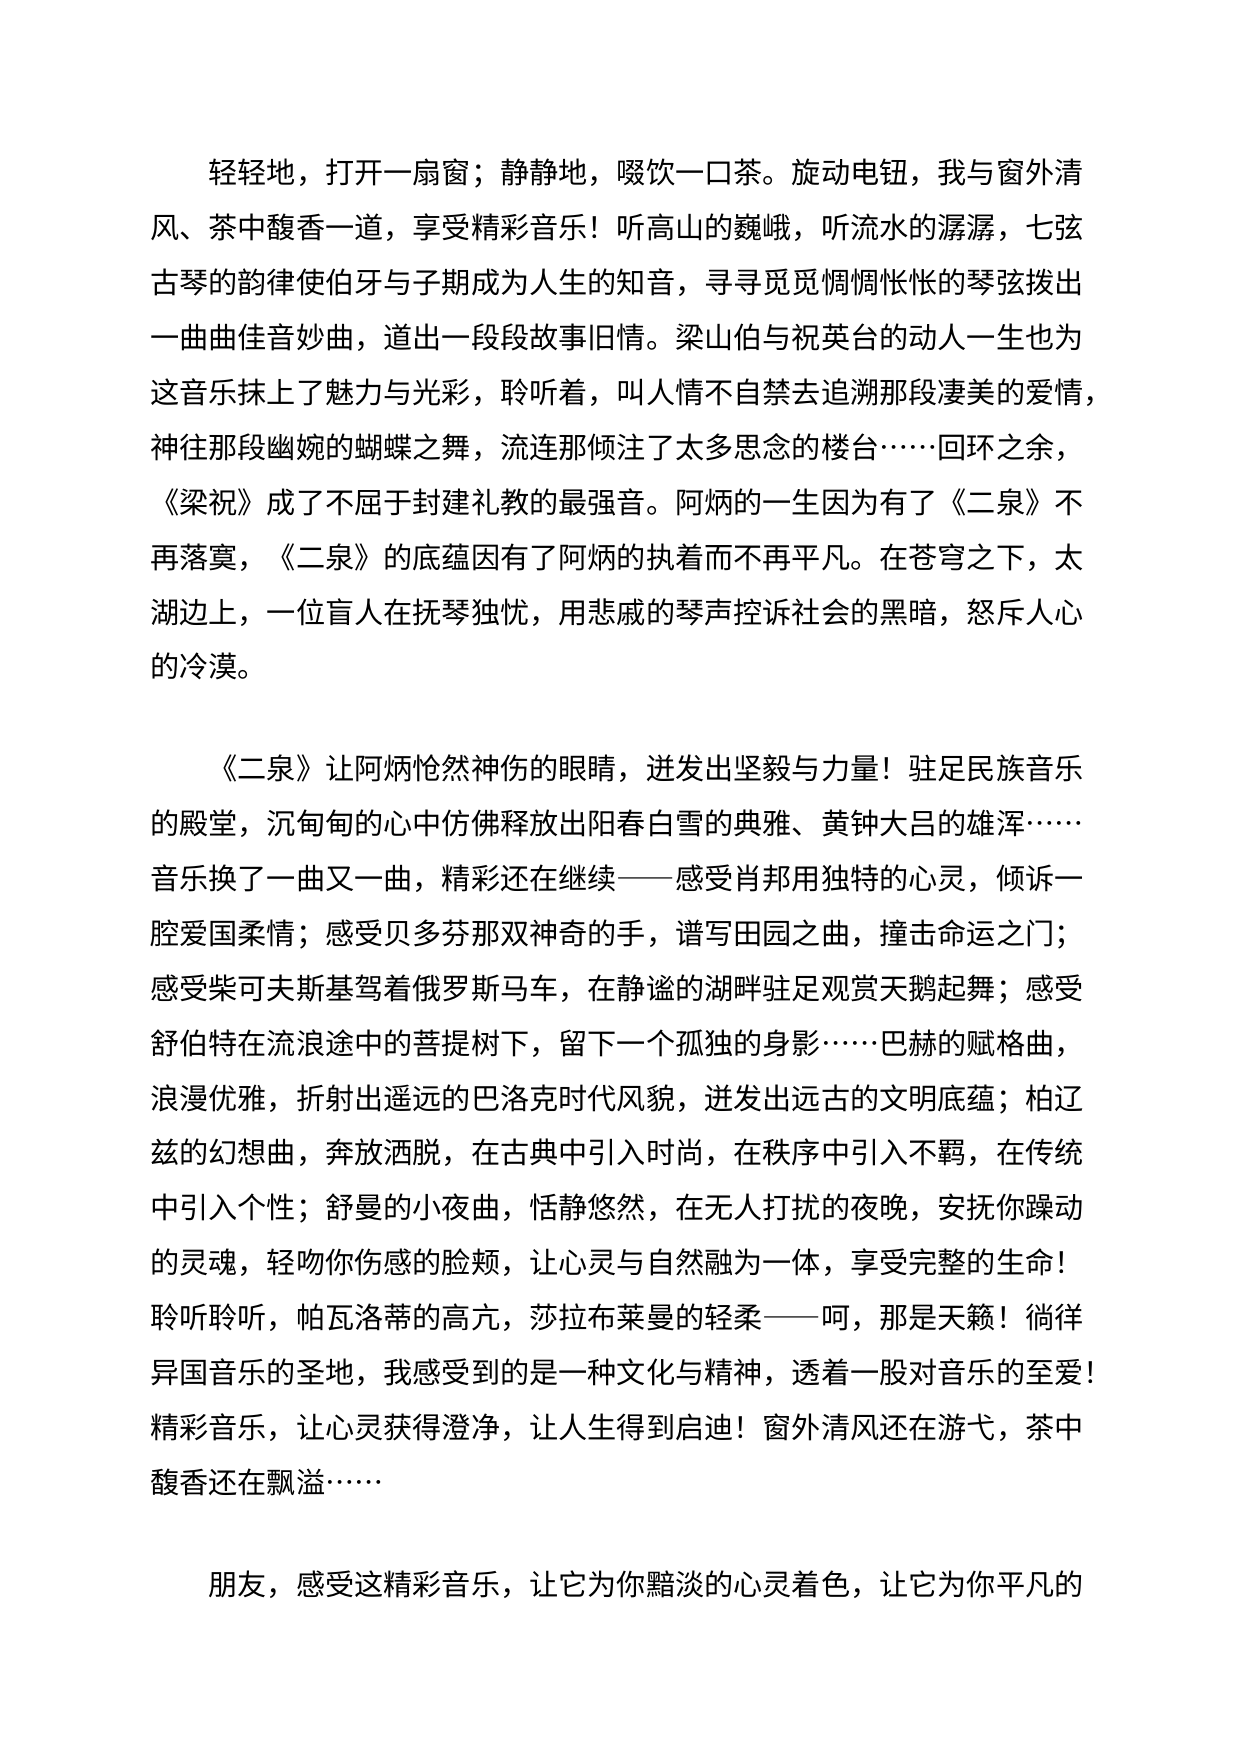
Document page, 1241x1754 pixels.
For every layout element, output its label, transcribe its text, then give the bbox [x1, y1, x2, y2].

text 《二泉》让阿炳怆然神伤的眼睛，迸发出坚毅与力量！驻足民族音乐的殿堂，沉甸甸的心中仿佛释放出阳春白雪的典雅、黄钟大吕的雄浑……音乐换了一曲又一曲，精彩还在继续——感受肖邦用独特的心灵，倾诉一腔爱国柔情；感受贝多芬那双神奇的手，谱写田园之曲，撞击命运之门；感受柴可夫斯基驾着俄罗斯马车，在静谧的湖畔驻足观赏天鹅起舞；感受舒伯特在流浪途中的菩提树下，留下一个孤独的身影……巴赫的赋格曲，浪漫优雅，折射出遥远的巴洛克时代风貌，迸发出远古的文明底蕴；柏辽兹的幻想曲，奔放洒脱，在古典中引入时尚，在秩序中引入不羁，在传统中引入个性；舒曼的小夜曲，恬静悠然，在无人打扰的夜晚，安抚你躁动的灵魂，轻吻你伤感的脸颊，让心灵与自然融为一体，享受完整的生命！聆听聆听，帕瓦洛蒂的高亢，莎拉布莱曼的轻柔——呵，那是天籁！徜徉异国音乐的圣地，我感受到的是一种文化与精神，透着一股对音乐的至爱！精彩音乐，让心灵获得澄净，让人生得到启迪！窗外清风还在游弋，茶中馥香还在飘溢…… [150, 746, 1090, 1502]
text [150, 1561, 1090, 1603]
text 轻轻地，打开一扇窗；静静地，啜饮一口茶。旋动电钮，我与窗外清风、茶中馥香一道，享受精彩音乐！听高山的巍峨，听流水的潺潺，七弦古琴的韵律使伯牙与子期成为人生的知音，寻寻觅觅惆惆怅怅的琴弦拨出一曲曲佳音妙曲，道出一段段故事旧情。梁山伯与祝英台的动人一生也为这音乐抹上了魅力与光彩，聆听着，叫人情不自禁去追溯那段凄美的爱情，神往那段幽婉的蝴蝶之舞，流连那倾注了太多思念的楼台……回环之余，《梁祝》成了不屈于封建礼教的最强音。阿炳的一生因为有了《二泉》不再落寞，《二泉》的底蕴因有了阿炳的执着而不再平凡。在苍穹之下，太湖边上，一位盲人在抚琴独忧，用悲戚的琴声控诉社会的黑暗，怒斥人心的冷漠。 [150, 150, 1090, 686]
